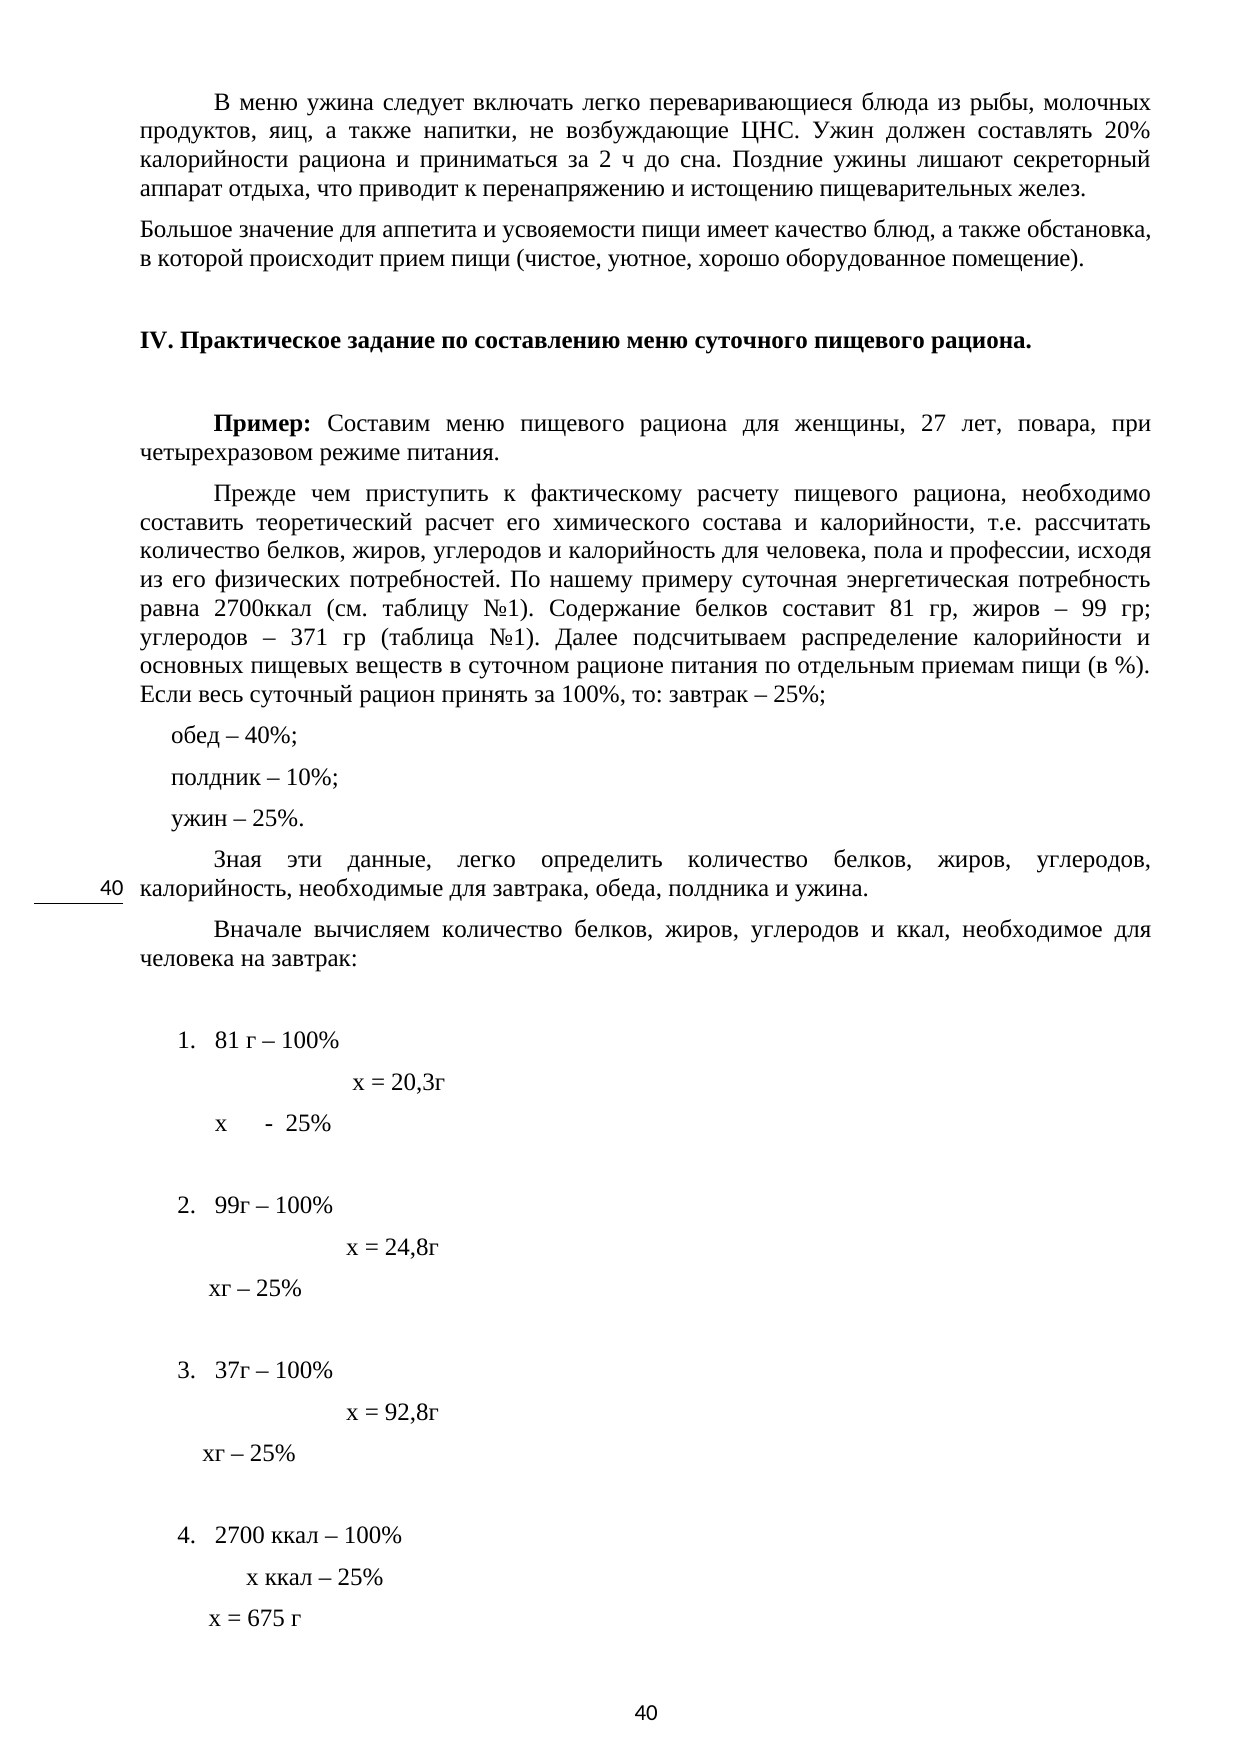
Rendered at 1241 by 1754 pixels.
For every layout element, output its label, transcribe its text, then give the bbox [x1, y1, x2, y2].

list 37г – 100% [177, 1355, 1152, 1384]
text х ккал – 25% [177, 1562, 1152, 1590]
text х = 92,8г [139, 1397, 1152, 1425]
text IV. Практическое задание по составлению меню суточного пищевого рациона. [139, 325, 1152, 354]
text х = 20,3г [177, 1067, 1152, 1095]
text хг – 25% [177, 1273, 1152, 1302]
text Пример: Составим меню пищевого рациона для женщины, 27 лет, повара, при четырехразовом режиме питания. [139, 408, 1152, 465]
text х - 25% [214, 1108, 1152, 1137]
text Прежде чем приступить к фактическому расчету пищевого рациона, необходимо составить теоретический расчет его химического состава и калорийности, т.е. рассчитать количество белков, жиров, углеродов и калорийность для человека, пола и профессии, исходя из его физических потребностей. По нашему примеру суточная энергетическая потребность равна 2700ккал (см. таблицу №1). Содержание белков составит 81 гр, жиров – 99 гр; углеродов – 371 гр (таблица №1). Далее подсчитываем распределение калорийности и основных пищевых веществ в суточном рационе питания по отдельным приемам пищи (в %). Если весь суточный рацион принять за 100%, то: завтрак – 25%; [139, 478, 1152, 708]
list 2700 ккал – 100% [177, 1520, 1152, 1549]
text Вначале вычисляем количество белков, жиров, углеродов и ккал, необходимое для человека на завтрак: [139, 914, 1152, 972]
text х = [177, 1603, 1152, 1632]
text Зная эти данные, легко определить количество белков, жиров, углеродов, калорийность, необходимые для завтрака, обеда, полдника и ужина. [139, 844, 1152, 902]
text хг – 25% [139, 1438, 1152, 1467]
text Большое значение для аппетита и усвояемости пищи имеет качество блюд, а также обстановка, в которой происходит прием пищи (чистое, уютное, хорошо оборудованное помещение). [139, 214, 1152, 272]
text ужин – 25%. [139, 803, 1152, 832]
list – 100% [177, 1025, 1152, 1054]
text В меню ужина следует включать легко переваривающиеся блюда из рыбы, молочных продуктов, яиц, а также напитки, не возбуждающие ЦНС. Ужин должен составлять 20% калорийности рациона и приниматься за 2 ч до сна. Поздние ужины лишают секреторный аппарат отдыха, что приводит к перенапряжению и истощению пищеварительных желез. [139, 87, 1152, 202]
text обед – 40%; [139, 720, 1152, 749]
text х = 24,8г [177, 1232, 1152, 1260]
list 99г – 100% [177, 1190, 1152, 1219]
text полдник – 10%; [139, 762, 1152, 790]
